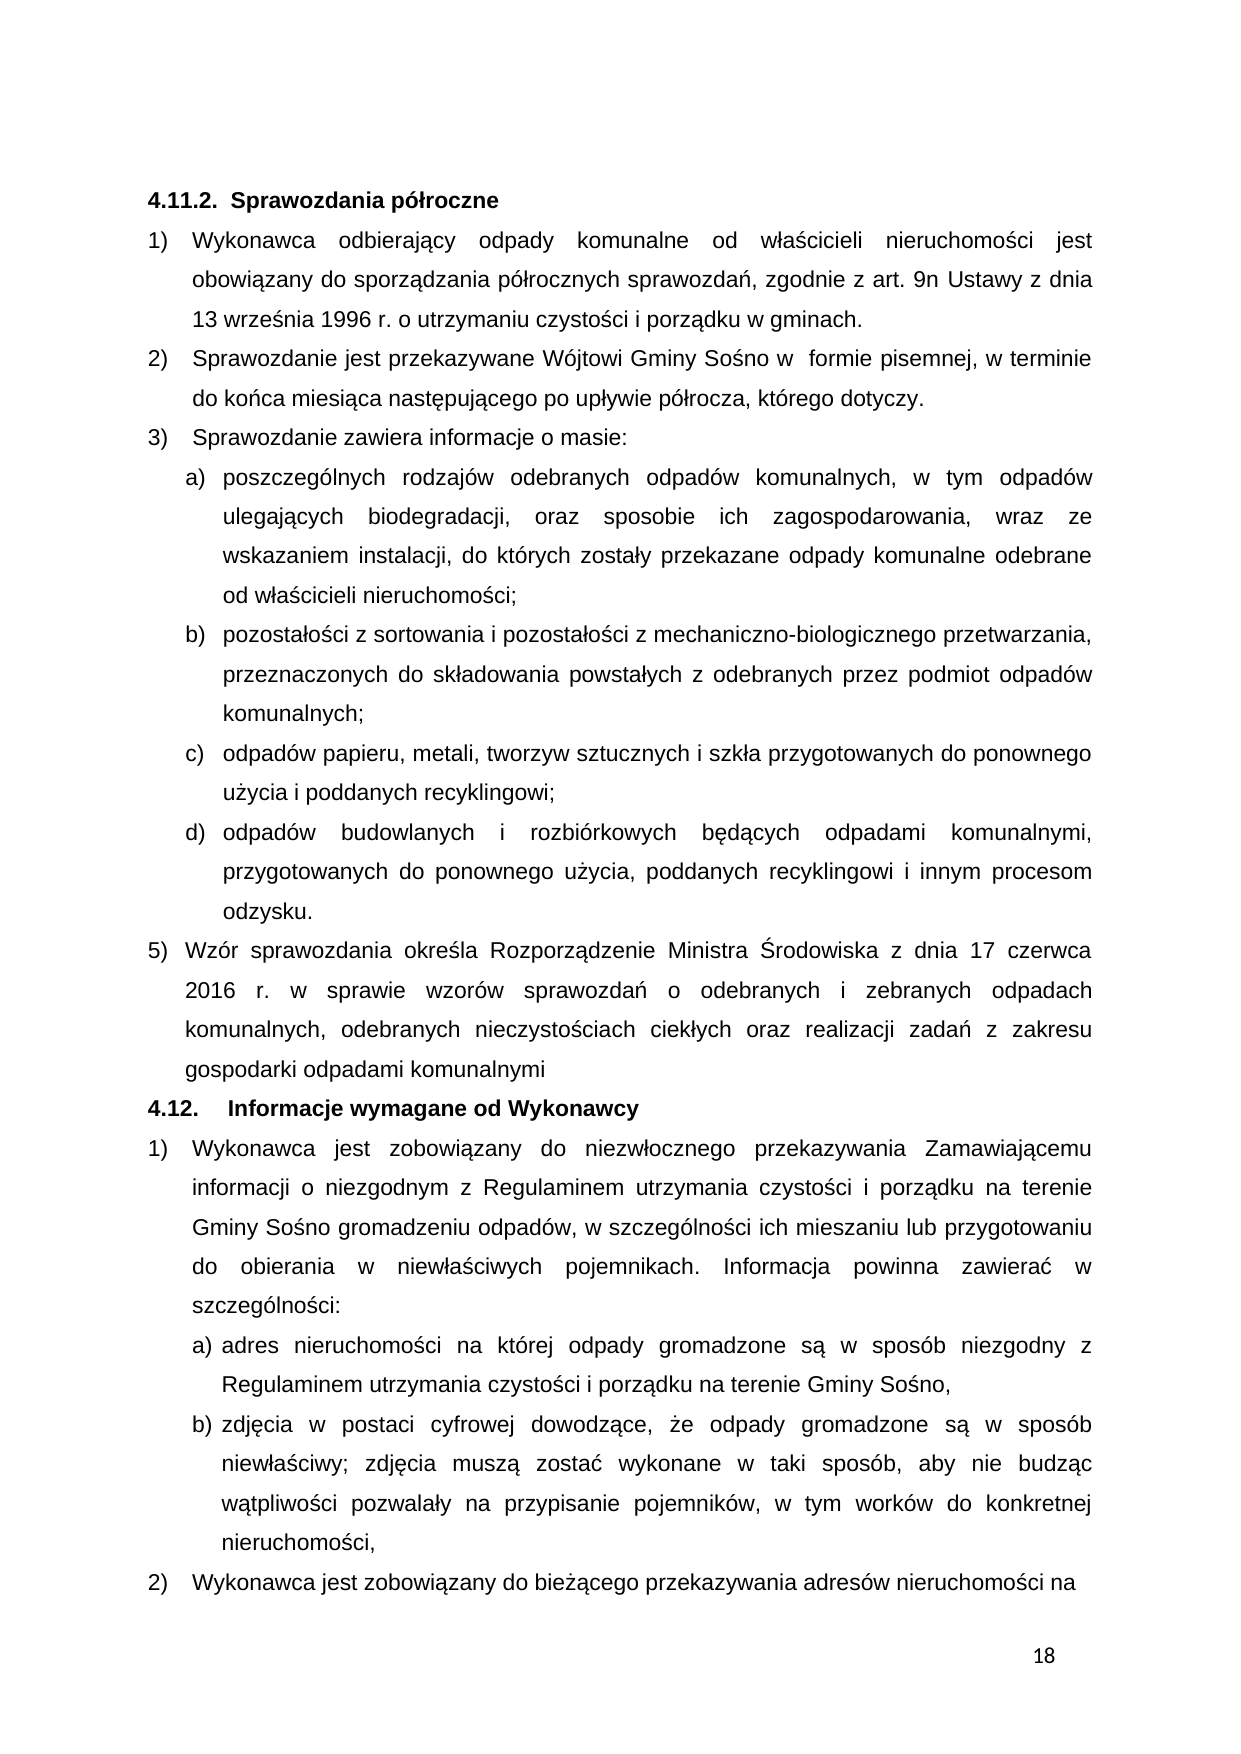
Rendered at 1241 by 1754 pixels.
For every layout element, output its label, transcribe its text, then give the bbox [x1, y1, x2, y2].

text 1) Wykonawca jest zobowiązany do niezwłocznego przekazywania Zamawiającemu informacji o niezgodnym z Regulaminem utrzymania czystości i porządku na terenie Gminy Sośno gromadzeniu odpadów, w szczególności ich mieszaniu lub przygotowaniu do obierania w niewłaściwych pojemnikach. Informacja powinna zawierać w szczególności: [148, 1134, 1093, 1319]
text 5) Wzór sprawozdania określa Rozporządzenie Ministra Środowiska z dnia 17 czerwca 2016 r. w sprawie wzorów sprawozdań o odebranych i zebranych odpadach komunalnych, odebranych nieczystościach ciekłych oraz realizacji zadań z zakresu gospodarki odpadami komunalnymi [148, 937, 1093, 1082]
list poszczególnych rodzajów odebranych odpadów komunalnych, w tym odpadów ulegających biodegradacji, oraz sposobie ich zagospodarowania, wraz ze wskazaniem instalacji, do których zostały przekazane odpady komunalne odebrane od właścicieli nieruchomości; [185, 463, 1093, 608]
text 3) Sprawozdanie zawiera informacje o masie: [148, 424, 1093, 450]
text 4.11.2. Sprawozdania półroczne [148, 187, 1093, 213]
text 2) Wykonawca jest zobowiązany do bieżącego przekazywania adresów nieruchomości na [148, 1569, 1093, 1595]
text a) adres nieruchomości na której odpady gromadzone są w sposób niezgodny z Regulaminem utrzymania czystości i porządku na terenie Gminy Sośno, [192, 1332, 1093, 1398]
text b) zdjęcia w postaci cyfrowej dowodzące, że odpady gromadzone są w sposób niewłaściwy; zdjęcia muszą zostać wykonane w taki sposób, aby nie budząc wątpliwości pozwalały na przypisanie pojemników, w tym worków do konkretnej nieruchomości, [192, 1411, 1093, 1556]
list odpadów papieru, metali, tworzyw sztucznych i szkła przygotowanych do ponownego użycia i poddanych recyklingowi; [185, 740, 1093, 806]
text 4.12. Informacje wymagane od Wykonawcy [148, 1095, 1093, 1121]
list pozostałości z sortowania i pozostałości z mechaniczno-biologicznego przetwarzania, przeznaczonych do składowania powstałych z odebranych przez podmiot odpadów komunalnych; [185, 621, 1093, 727]
list odpadów budowlanych i rozbiórkowych będących odpadami komunalnymi, przygotowanych do ponownego użycia, poddanych recyklingowi i innym procesom odzysku. [185, 819, 1093, 924]
text 1) Wykonawca odbierający odpady komunalne od właścicieli nieruchomości jest obowiązany do sporządzania półrocznych sprawozdań, zgodnie z art. 9n Ustawy z dnia 13 września 1996 r. o utrzymaniu czystości i porządku w gminach. [148, 227, 1093, 332]
text 2) Sprawozdanie jest przekazywane Wójtowi Gminy Sośno w formie pisemnej, w terminie do końca miesiąca następującego po upływie półrocza, którego dotyczy. [148, 345, 1093, 411]
